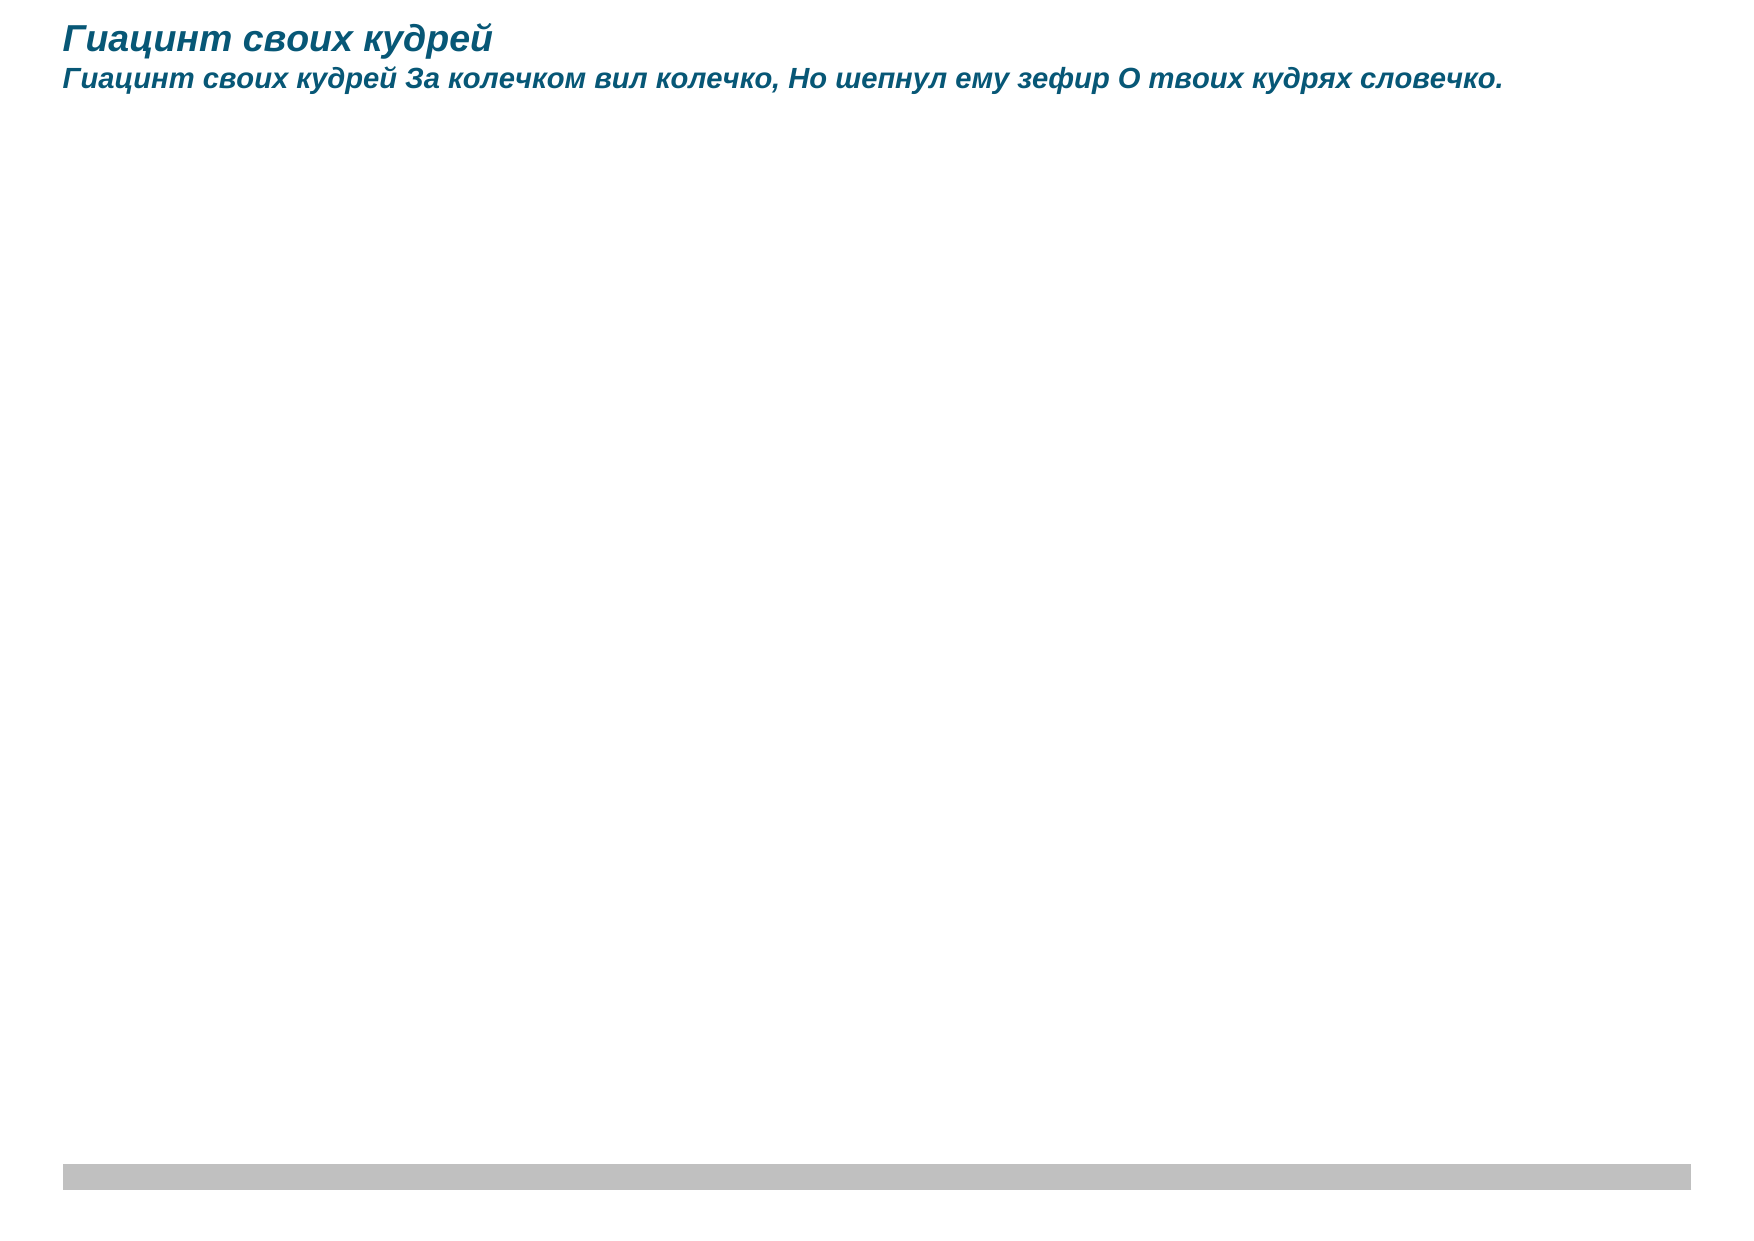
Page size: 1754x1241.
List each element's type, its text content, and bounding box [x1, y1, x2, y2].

text Гиацинт своих кудрей [62, 61, 1691, 94]
subtitle Гиацинт своих кудрей [62, 17, 1691, 60]
